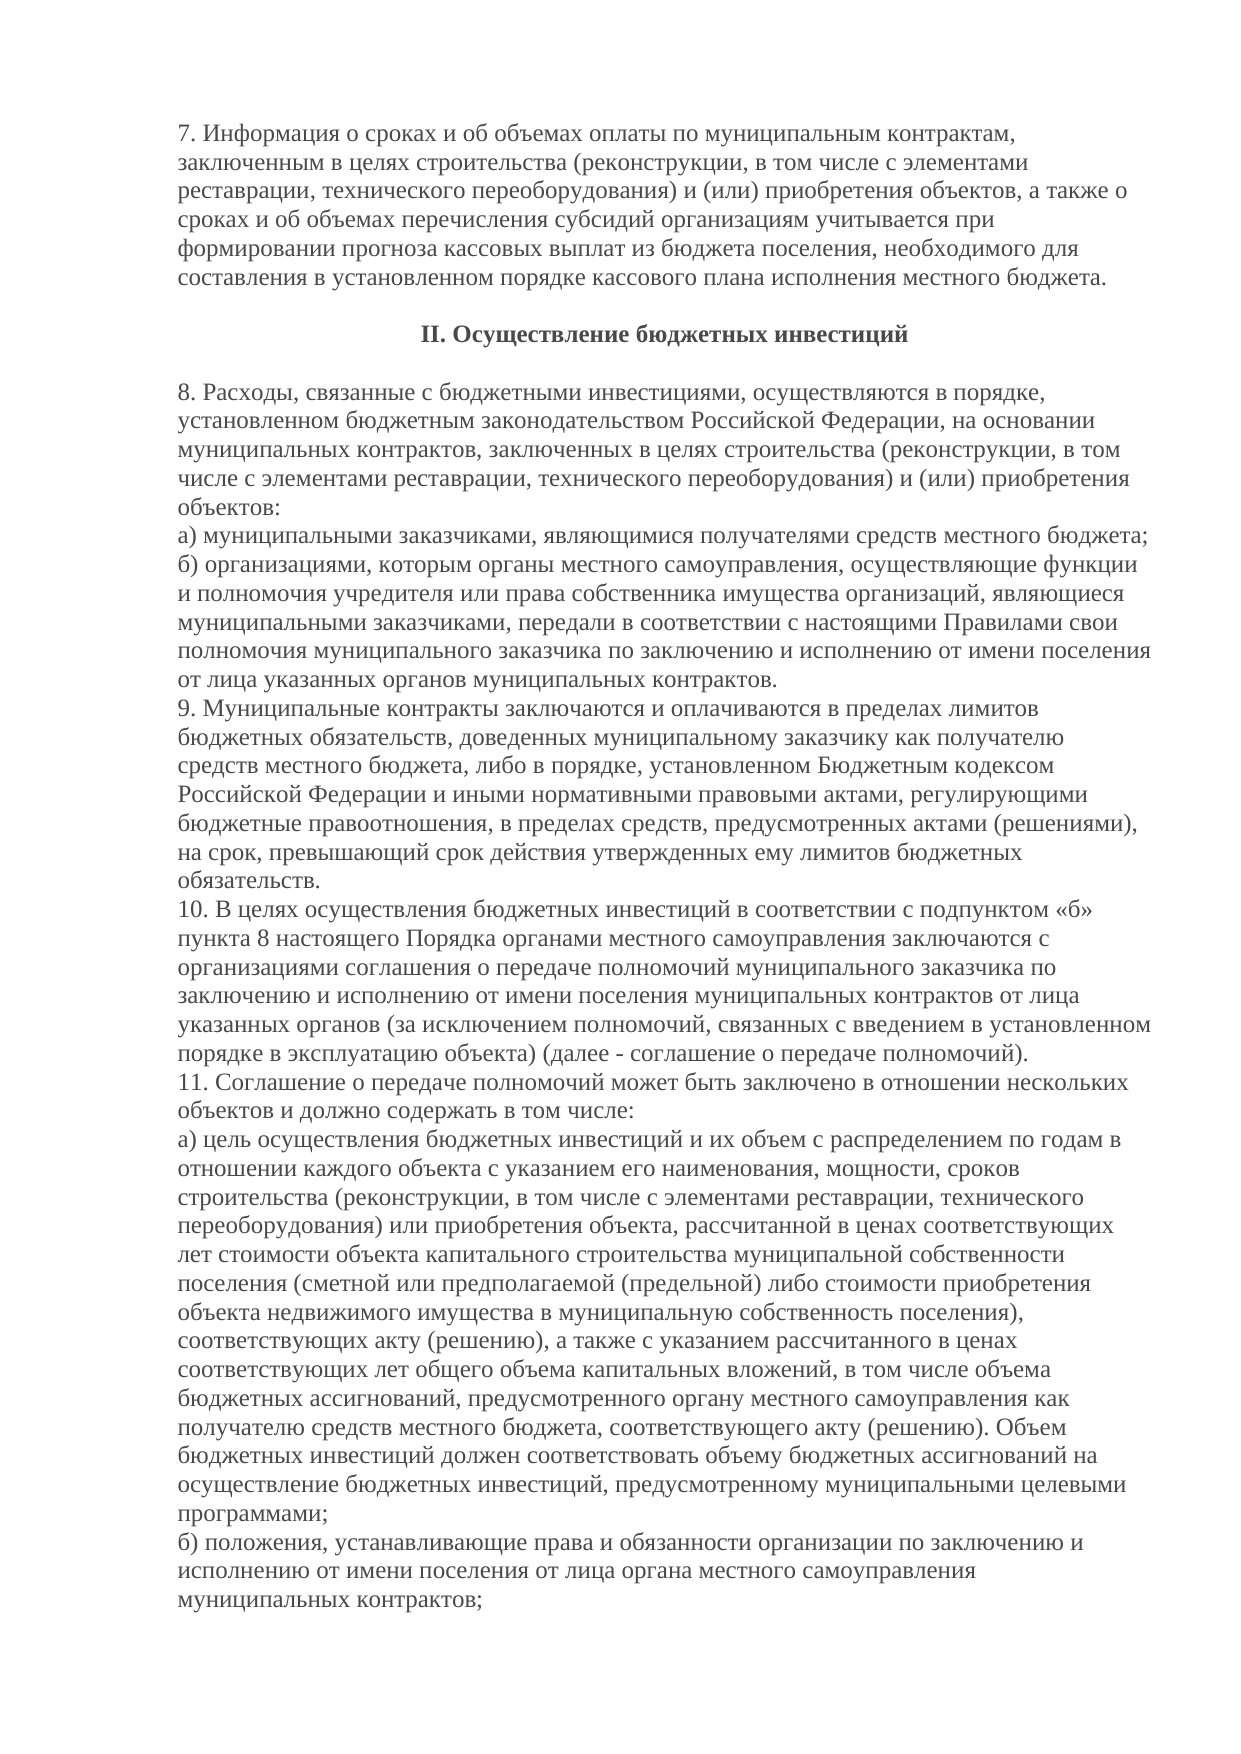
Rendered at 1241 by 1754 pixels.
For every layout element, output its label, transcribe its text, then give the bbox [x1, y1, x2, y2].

text а) муниципальными заказчиками, являющимися получателями средств местного бюджета; [177, 521, 1152, 549]
text 10. В целях осуществления бюджетных инвестиций в соответствии с подпунктом «б» пункта 8 настоящего Порядка органами местного самоуправления заключаются с организациями соглашения о передаче полномочий муниципального заказчика по заключению и исполнению от имени поселения муниципальных контрактов от лица указанных органов (за исключением полномочий, связанных с введением в установленном порядке в эксплуатацию объекта) (далее - соглашение о передаче полномочий). [177, 894, 1152, 1067]
text II. Осуществление бюджетных инвестиций [177, 319, 1152, 348]
text 7. Информация о сроках и об объемах оплаты по муниципальным контрактам, заключенным в целях строительства (реконструкции, в том числе с элементами реставрации, технического переоборудования) и (или) приобретения объектов, а также о сроках и об объемах перечисления субсидий организациям учитывается при формировании прогноза кассовых выплат из бюджета поселения, необходимого для составления в установленном порядке кассового плана исполнения местного бюджета. [177, 118, 1152, 291]
text 8. Расходы, связанные с бюджетными инвестициями, осуществляются в порядке, установленном бюджетным законодательством Российской Федерации, на основании муниципальных контрактов, заключенных в целях строительства (реконструкции, в том числе с элементами реставрации, технического переоборудования) и (или) приобретения объектов: [177, 377, 1152, 521]
text а) цель осуществления бюджетных инвестиций и их объем с распределением по годам в отношении каждого объекта с указанием его наименования, мощности, сроков строительства (реконструкции, в том числе с элементами реставрации, технического переоборудования) или приобретения объекта, рассчитанной в ценах соответствующих лет стоимости объекта капитального строительства муниципальной собственности поселения (сметной или предполагаемой (предельной) либо стоимости приобретения объекта недвижимого имущества в муниципальную собственность поселения), соответствующих акту (решению), а также с указанием рассчитанного в ценах соответствующих лет общего объема капитальных вложений, в том числе объема бюджетных ассигнований, предусмотренного органу местного самоуправления как получателю средств местного бюджета, соответствующего акту (решению). Объем бюджетных инвестиций должен соответствовать объему бюджетных ассигнований на осуществление бюджетных инвестиций, предусмотренному муниципальными целевыми программами; [177, 1124, 1152, 1527]
text 11. Соглашение о передаче полномочий может быть заключено в отношении нескольких объектов и должно содержать в том числе: [177, 1067, 1152, 1124]
text б) положения, устанавливающие права и обязанности организации по заключению и исполнению от имени поселения от лица органа местного самоуправления муниципальных контрактов; [177, 1527, 1152, 1613]
text б) организациями, которым органы местного самоуправления, осуществляющие функции и полномочия учредителя или права собственника имущества организаций, являющиеся муниципальными заказчиками, передали в соответствии с настоящими Правилами свои полномочия муниципального заказчика по заключению и исполнению от имени поселения от лица указанных органов муниципальных контрактов. [177, 549, 1152, 693]
text 9. Муниципальные контракты заключаются и оплачиваются в пределах лимитов бюджетных обязательств, доведенных муниципальному заказчику как получателю средств местного бюджета, либо в порядке, установленном Бюджетным кодексом Российской Федерации и иными нормативными правовыми актами, регулирующими бюджетные правоотношения, в пределах средств, предусмотренных актами (решениями), на срок, превышающий срок действия утвержденных ему лимитов бюджетных обязательств. [177, 693, 1152, 894]
